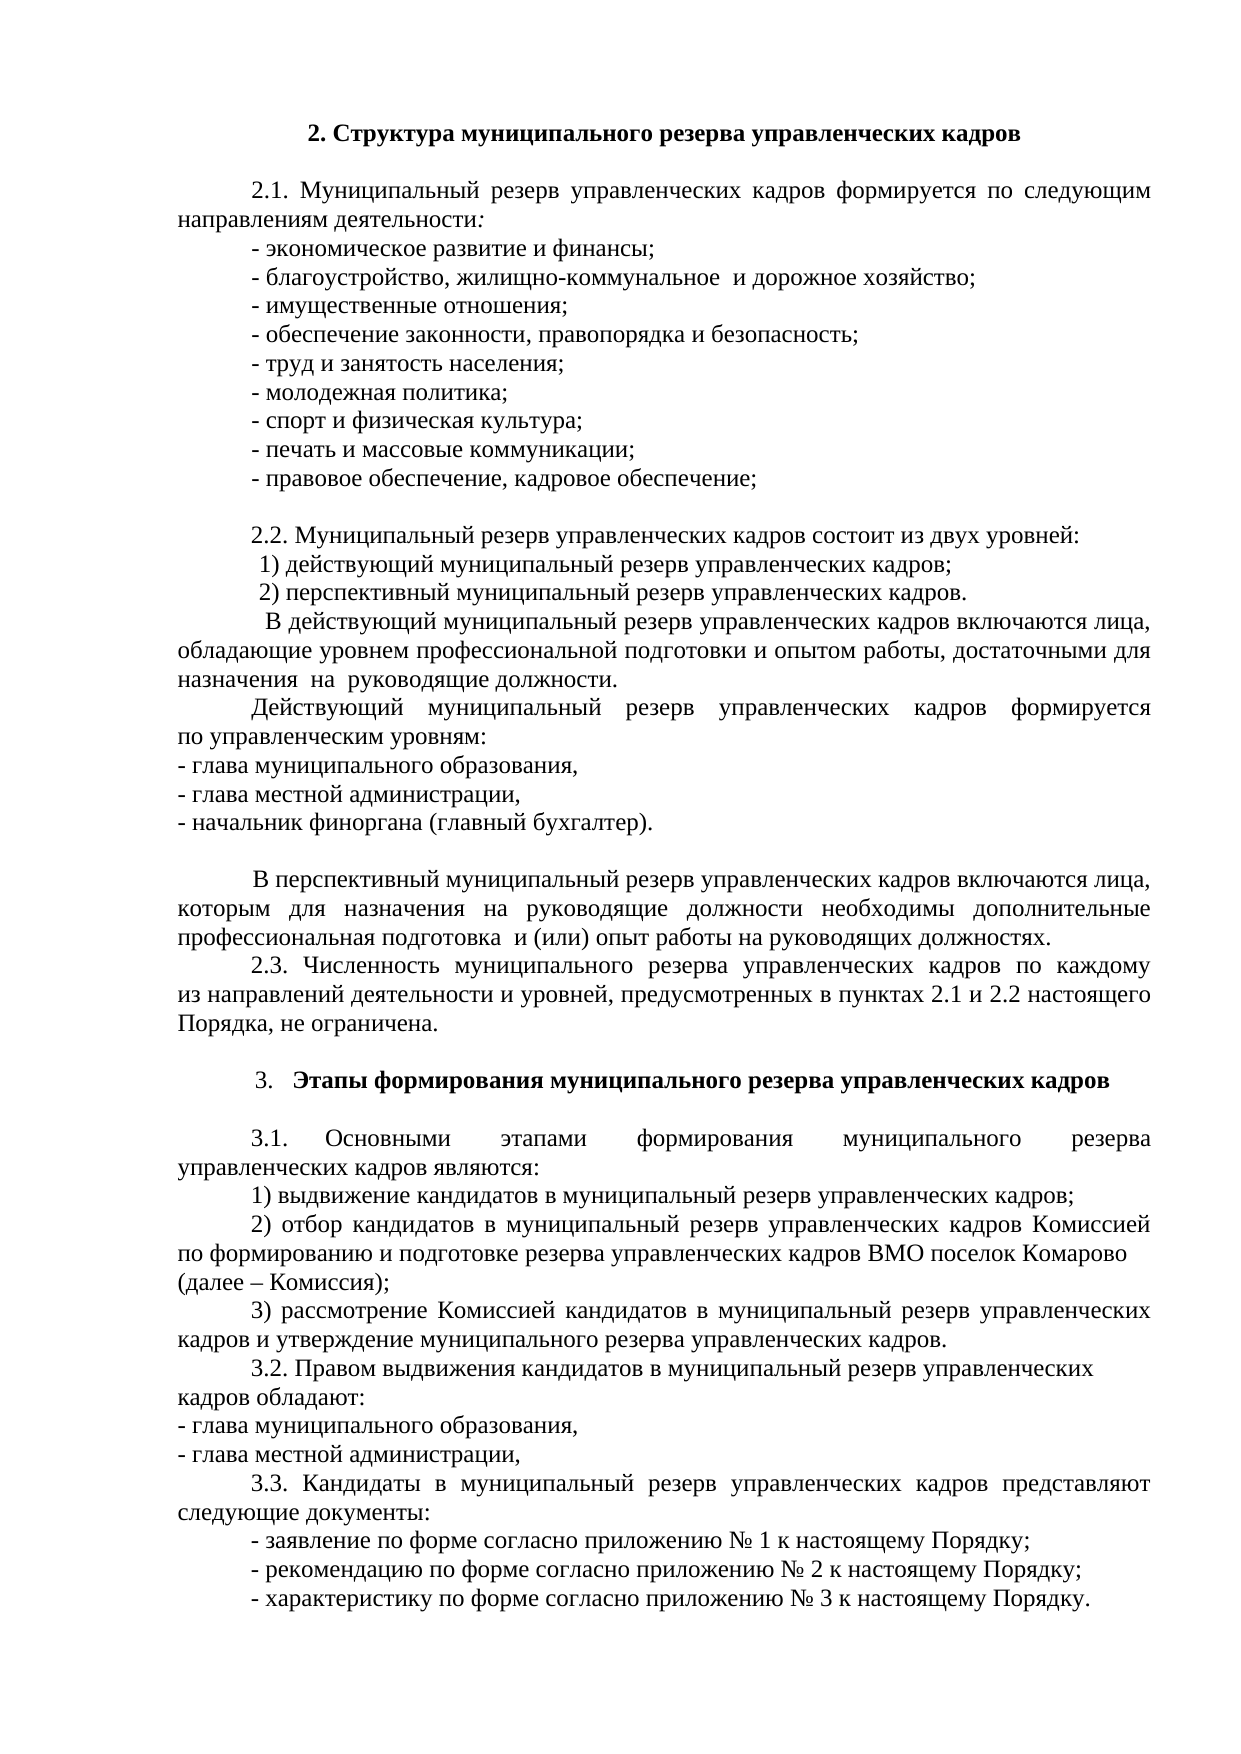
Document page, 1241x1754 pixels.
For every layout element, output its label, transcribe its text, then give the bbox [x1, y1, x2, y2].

text 3.2. Правом выдвижения кандидатов в муниципальный резерв управленческих кадров обладают: [177, 1353, 1152, 1410]
text - молодежная политика; [177, 377, 1152, 406]
text - характеристику по форме согласно приложению № 3 к настоящему Порядку. [177, 1583, 1152, 1612]
text 2) отбор кандидатов в муниципальный резерв управленческих кадров Комиссией по формированию и подготовке резерва управленческих кадров ВМО поселок Комарово [177, 1209, 1152, 1267]
text 3) рассмотрение Комиссией кандидатов в муниципальный резерв управленческих кадров и утверждение муниципального резерва управленческих кадров. [177, 1295, 1152, 1353]
text 3.3. Кандидаты в муниципальный резерв управленческих кадров представляют следующие документы: [177, 1468, 1152, 1525]
text 2.1. Муниципальный резерв управленческих кадров формируется по следующим направлениям деятельности: [177, 176, 1152, 233]
text - начальник финоргана (главный бухгалтер). [177, 807, 1152, 836]
text 1) действующий муниципальный резерв управленческих кадров; [177, 549, 1152, 577]
text - глава местной администрации, [177, 1439, 1152, 1468]
list Основными этапами формирования муниципального резерва управленческих кадров являются: [177, 1123, 1152, 1180]
text - обеспечение законности, правопорядка и безопасность; [177, 319, 1152, 348]
text - глава местной администрации, [177, 779, 1152, 807]
text - глава муниципального образования, [177, 1410, 1152, 1439]
text - печать и массовые коммуникации; [177, 434, 1152, 463]
text 2) перспективный муниципальный резерв управленческих кадров. [177, 577, 1152, 606]
text 1) выдвижение кандидатов в муниципальный резерв управленческих кадров; [177, 1180, 1152, 1209]
text - труд и занятость населения; [177, 348, 1152, 377]
text 2. Структура муниципального резерва управленческих кадров [177, 118, 1152, 147]
text 2.2. Муниципальный резерв управленческих кадров состоит из двух уровней: [177, 520, 1152, 549]
text - рекомендацию по форме согласно приложению № 2 к настоящему Порядку; [177, 1554, 1152, 1583]
text В действующий муниципальный резерв управленческих кадров включаются лица, обладающие уровнем профессиональной подготовки и опытом работы, достаточными для назначения на руководящие должности. [177, 606, 1152, 692]
text - глава муниципального образования, [177, 750, 1152, 779]
text В перспективный муниципальный резерв управленческих кадров включаются лица, которым для назначения на руководящие должности необходимы дополнительные профессиональная подготовка и (или) опыт работы на руководящих должностях. [177, 864, 1152, 950]
text - спорт и физическая культура; [177, 406, 1152, 434]
text - благоустройство, жилищно-коммунальное и дорожное хозяйство; [177, 262, 1152, 291]
text 2.3. Численность муниципального резерва управленческих кадров по каждому из направлений деятельности и уровней, предусмотренных в пунктах 2.1 и 2.2 настоящего Порядка, не ограничена. [177, 950, 1152, 1037]
list Этапы формирования муниципального резерва управленческих кадров [213, 1065, 1152, 1094]
text - заявление по форме согласно приложению № 1 к настоящему Порядку; [177, 1525, 1152, 1554]
text - экономическое развитие и финансы; [177, 233, 1152, 262]
text - правовое обеспечение, кадровое обеспечение; [177, 463, 1152, 492]
text Действующий муниципальный резерв управленческих кадров формируется по управленческим уровням: [177, 692, 1152, 750]
text - имущественные отношения; [177, 291, 1152, 319]
text (далее – Комиссия); [177, 1267, 1152, 1295]
